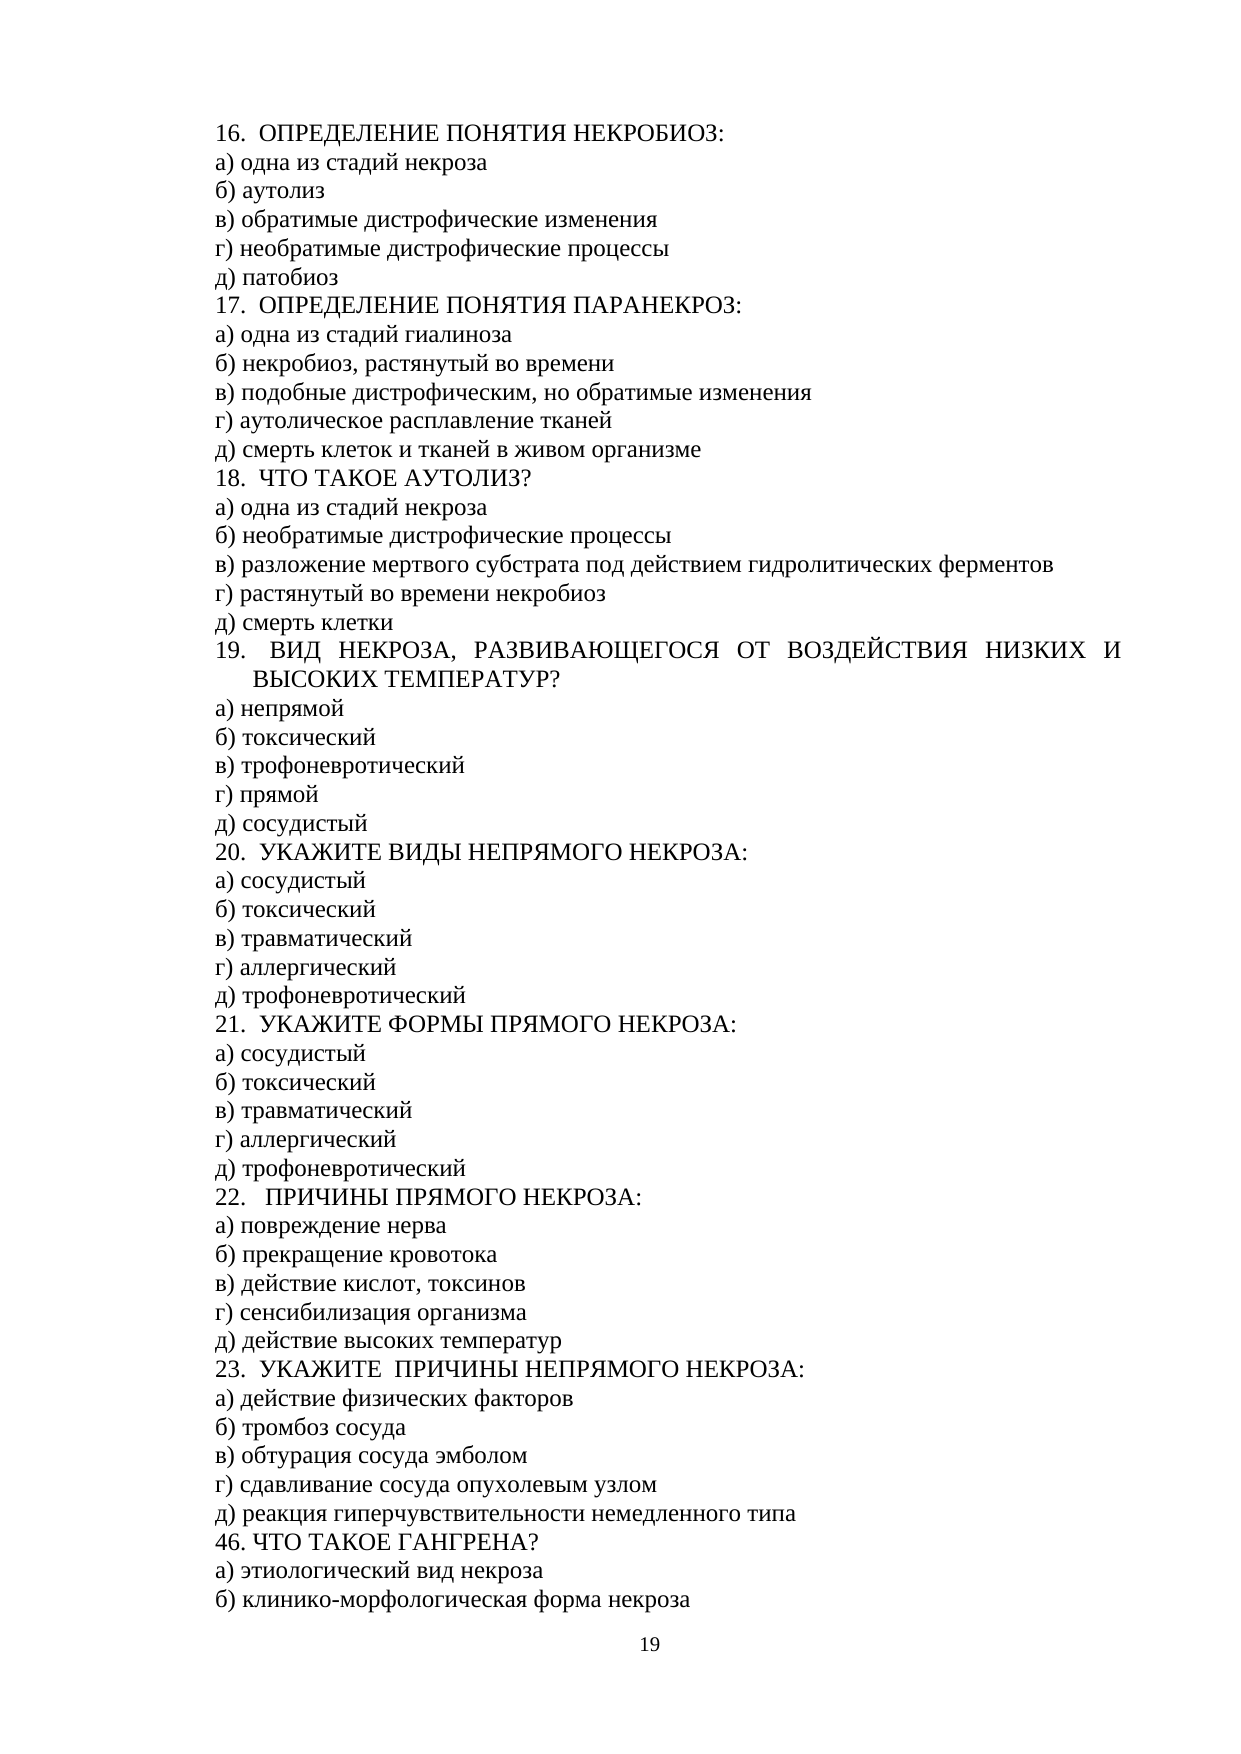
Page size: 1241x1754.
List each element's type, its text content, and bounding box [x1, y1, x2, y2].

text д) трофоневротический [215, 981, 1122, 1009]
text б) аутолиз [215, 176, 1122, 204]
text а) одна из стадий некроза [215, 147, 1122, 176]
text г) аутолическое расплавление тканей [215, 406, 1122, 434]
text д) смерть клетки [215, 607, 1122, 636]
text а) одна из стадий некроза [215, 492, 1122, 521]
text б) токсический [215, 1067, 1122, 1096]
list ОПРЕДЕЛЕНИЕ ПОНЯТИЯ НЕКРОБИОЗ: [215, 118, 1122, 147]
text г) сдавливание сосуда опухолевым узлом [215, 1469, 1122, 1498]
text д) патобиоз [215, 262, 1122, 291]
text г) аллергический [215, 952, 1122, 981]
text б) прекращение кровотока [215, 1239, 1122, 1268]
text г) аллергический [215, 1124, 1122, 1153]
text д) смерть клеток и тканей в живом организме [215, 434, 1122, 463]
list ОПРЕДЕЛЕНИЕ ПОНЯТИЯ ПАРАНЕКРОЗ: [215, 291, 1122, 319]
text а) непрямой [215, 693, 1122, 722]
text б) токсический [215, 722, 1122, 751]
list УКАЖИТЕ ВИДЫ НЕПРЯМОГО НЕКРОЗА: [215, 837, 1122, 866]
text а) одна из стадий гиалиноза [215, 319, 1122, 348]
text д) реакция гиперчувствительности немедленного типа [215, 1498, 1122, 1527]
text б) некробиоз, растянутый во времени [215, 348, 1122, 377]
text д) действие высоких температур [215, 1326, 1122, 1354]
text б) клинико-морфологическая форма некроза [215, 1584, 1122, 1613]
text в) разложение мертвого субстрата под действием гидролитических ферментов [215, 549, 1122, 578]
text б) токсический [215, 894, 1122, 923]
text г) растянутый во времени некробиоз [215, 578, 1122, 607]
text д) трофоневротический [215, 1153, 1122, 1182]
list УКАЖИТЕ ПРИЧИНЫ НЕПРЯМОГО НЕКРОЗА: [215, 1354, 1122, 1383]
list ВИД НЕКРОЗА, РАЗВИВАЮЩЕГОСЯ ОТ ВОЗДЕЙСТВИЯ НИЗКИХ И ВЫСОКИХ ТЕМПЕРАТУР? [215, 636, 1122, 693]
text г) необратимые дистрофические процессы [215, 233, 1122, 262]
text 46. ЧТО ТАКОЕ ГАНГРЕНА? [215, 1527, 1122, 1556]
text в) обратимые дистрофические изменения [215, 204, 1122, 233]
text а) действие физических факторов [215, 1383, 1122, 1412]
text в) травматический [215, 1096, 1122, 1124]
list ПРИЧИНЫ ПРЯМОГО НЕКРОЗА: [215, 1182, 1122, 1211]
text д) сосудистый [215, 808, 1122, 837]
text а) сосудистый [215, 1038, 1122, 1067]
text в) действие кислот, токсинов [215, 1268, 1122, 1297]
text б) необратимые дистрофические процессы [215, 521, 1122, 549]
text в) трофоневротический [215, 751, 1122, 779]
text в) подобные дистрофическим, но обратимые изменения [215, 377, 1122, 406]
text б) тромбоз сосуда [215, 1412, 1122, 1441]
text г) сенсибилизация организма [215, 1297, 1122, 1326]
text а) этиологический вид некроза [215, 1556, 1122, 1584]
list УКАЖИТЕ ФОРМЫ ПРЯМОГО НЕКРОЗА: [215, 1009, 1122, 1038]
text в) обтурация сосуда эмболом [215, 1441, 1122, 1469]
text в) травматический [215, 923, 1122, 952]
text а) сосудистый [215, 866, 1122, 894]
text а) повреждение нерва [215, 1211, 1122, 1239]
text г) прямой [215, 779, 1122, 808]
list ЧТО ТАКОЕ АУТОЛИЗ? [215, 463, 1122, 492]
